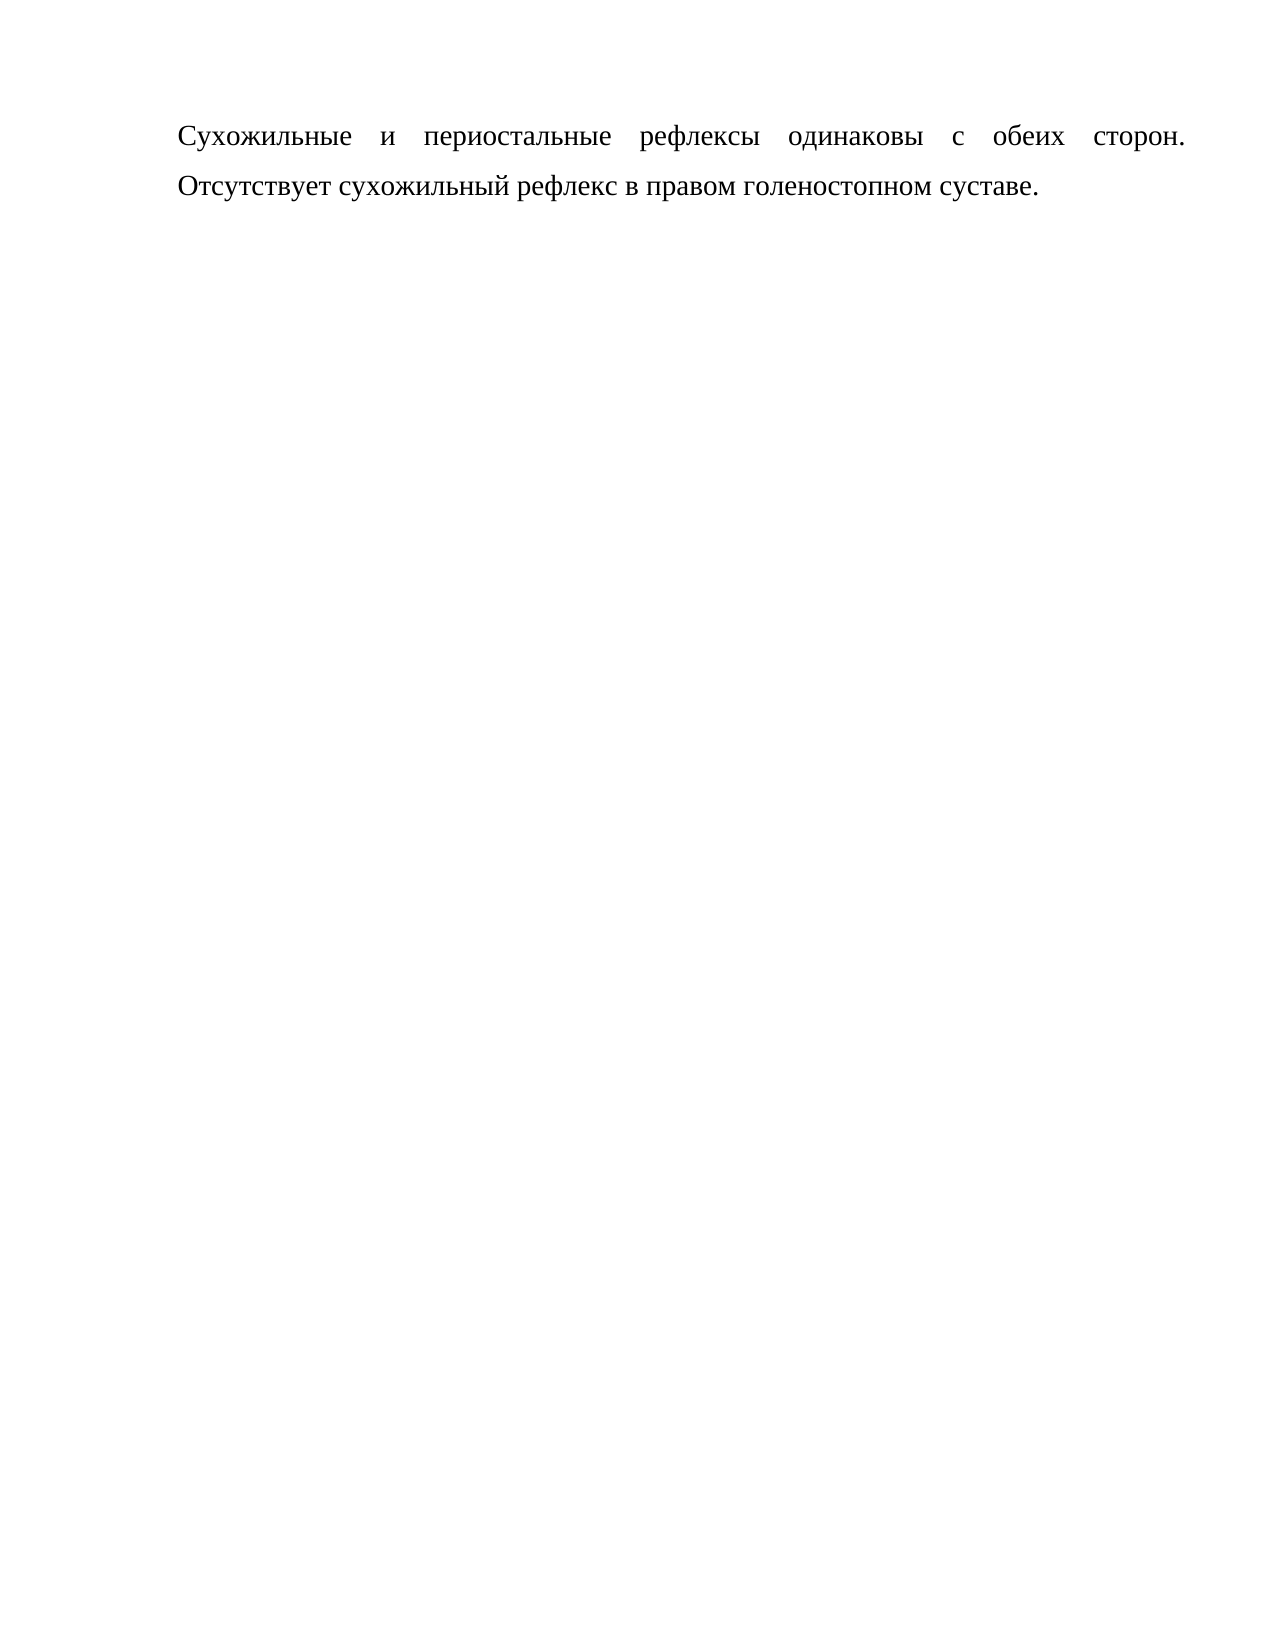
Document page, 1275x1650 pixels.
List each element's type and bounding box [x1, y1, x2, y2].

text [177, 118, 1186, 202]
